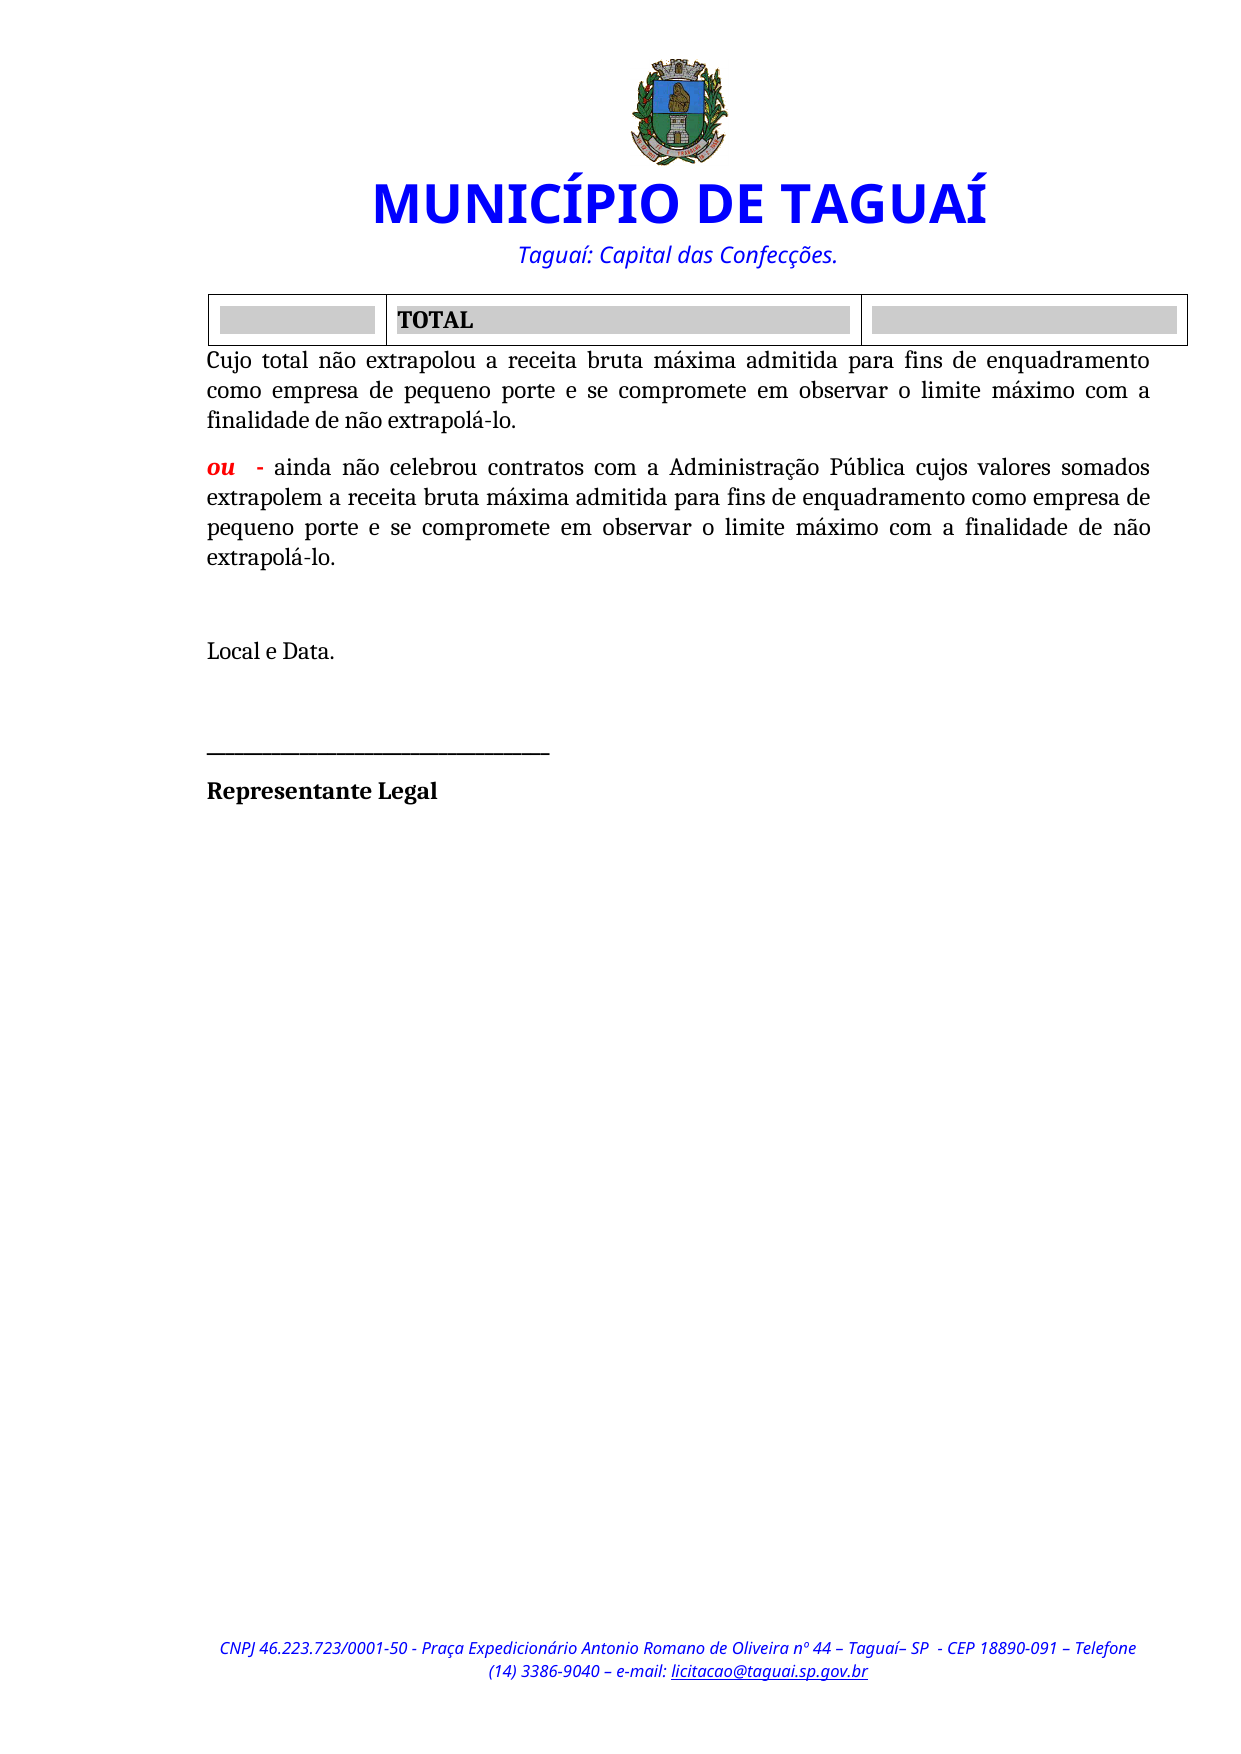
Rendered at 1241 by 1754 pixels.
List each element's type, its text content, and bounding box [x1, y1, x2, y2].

text Local e Data. [207, 637, 1152, 665]
text Cujo total não extrapolou a receita bruta máxima admitida para fins de enquadramento como empresa de pequeno porte e se compromete em observar o limite máximo com a finalidade de não extrapolá-lo. [207, 346, 1152, 435]
table_cell [862, 295, 1187, 345]
table_cell TOTAL [387, 295, 861, 345]
text Representante Legal [207, 777, 1152, 806]
text _____________________________________ [207, 730, 1152, 759]
text ou - ainda não celebrou contratos com a Administração Pública cujos valores somados extrapolem a receita bruta máxima admitida para fins de enquadramento como empresa de pequeno porte e se compromete em observar o limite máximo com a finalidade de não extrapolá-lo. [207, 453, 1152, 572]
table_cell [209, 295, 386, 345]
